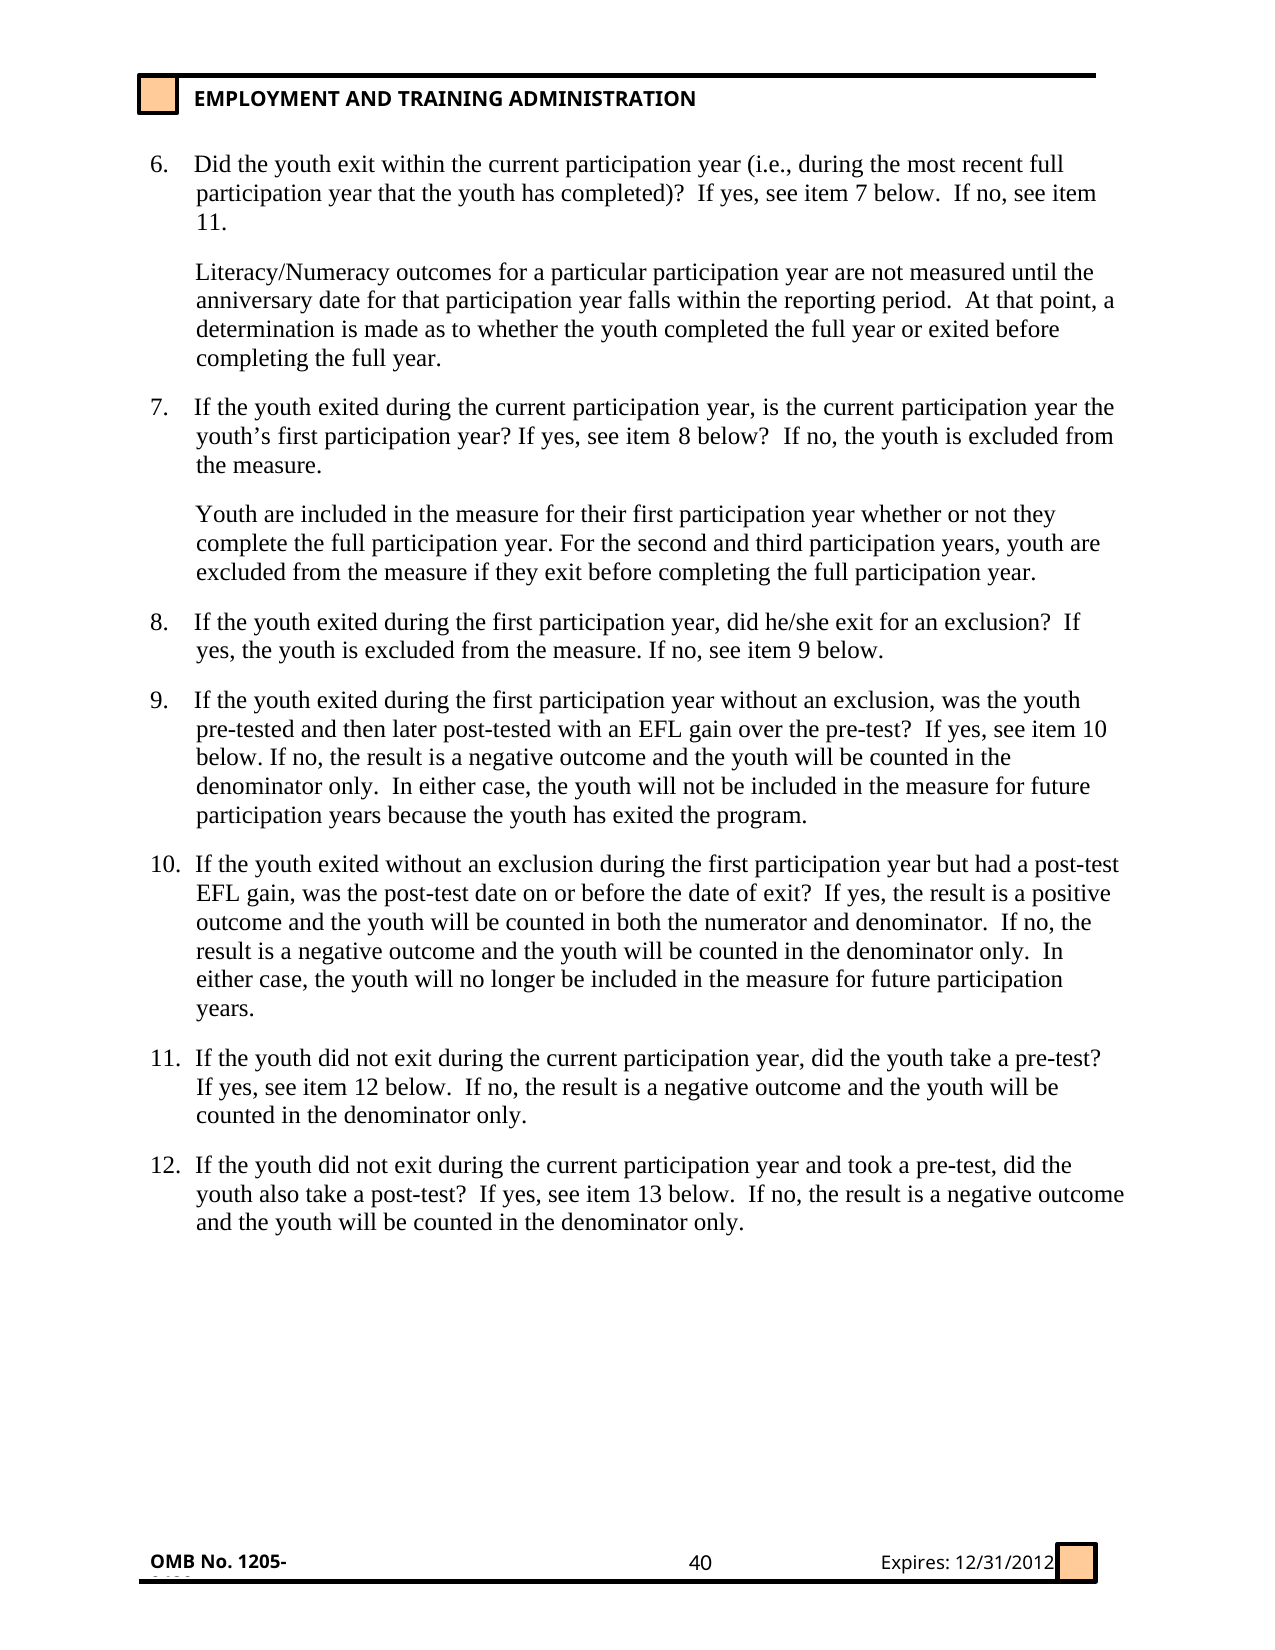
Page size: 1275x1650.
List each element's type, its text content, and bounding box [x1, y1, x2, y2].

text 9. If the youth exited during the first participation year without an exclusion, was the youth pre-tested and then later post-tested with an EFL gain over the pre-test? If yes, see item 10 below. If no, the result is a negative outcome and the youth will be counted in the denominator only. In either case, the youth will not be included in the measure for future participation years because the youth has exited the program. [150, 685, 1113, 829]
text 11. [196, 207, 1137, 236]
text 8. If the youth exited during the first participation year, did he/she exit for an exclusion? If yes, the youth is excluded from the measure. If no, see item 9 below. [150, 607, 1088, 664]
text 6. Did the youth exit within the current participation year (i.e., during the most recent full participation year that the youth has completed)? If yes, see item 7 below. If no, see item [150, 149, 1103, 207]
text 10. If the youth exited without an exclusion during the first participation year but had a post-test EFL gain, was the post-test date on or before the date of exit? If yes, the result is a positive outcome and the youth will be counted in both the numerator and denominator. If no, the result is a negative outcome and the youth will be counted in the denominator only. In [150, 849, 1126, 964]
text Literacy/Numeracy outcomes for a particular participation year are not measured until the anniversary date for that participation year falls within the reporting period. At that point, a determination is made as to whether the youth completed the full year or exited before completing the full year. [195, 257, 1121, 372]
text 7. If the youth exited during the current participation year, is the current participation year the youth’s first participation year? If yes, see item 8 below? If no, the youth is excluded from the measure. [150, 392, 1114, 479]
text 12. If the youth did not exit during the current participation year and took a pre-test, did the youth also take a post-test? If yes, see item 13 below. If no, the result is a negative outcome and the youth will be counted in the denominator only. [150, 1150, 1131, 1236]
text either case, the youth will no longer be included in the measure for future participation years. [196, 964, 1069, 1022]
text If yes, see item 12 below. If no, the result is a negative outcome and the youth will be counted in the denominator only. [196, 1072, 1064, 1129]
text Youth are included in the measure for their first participation year whether or not they complete the full participation year. For the second and third participation years, youth are excluded from the measure if they exit before completing the full participation year. [195, 499, 1107, 586]
text 11. If the youth did not exit during the current participation year, did the youth take a pre-test? [150, 1043, 1137, 1072]
